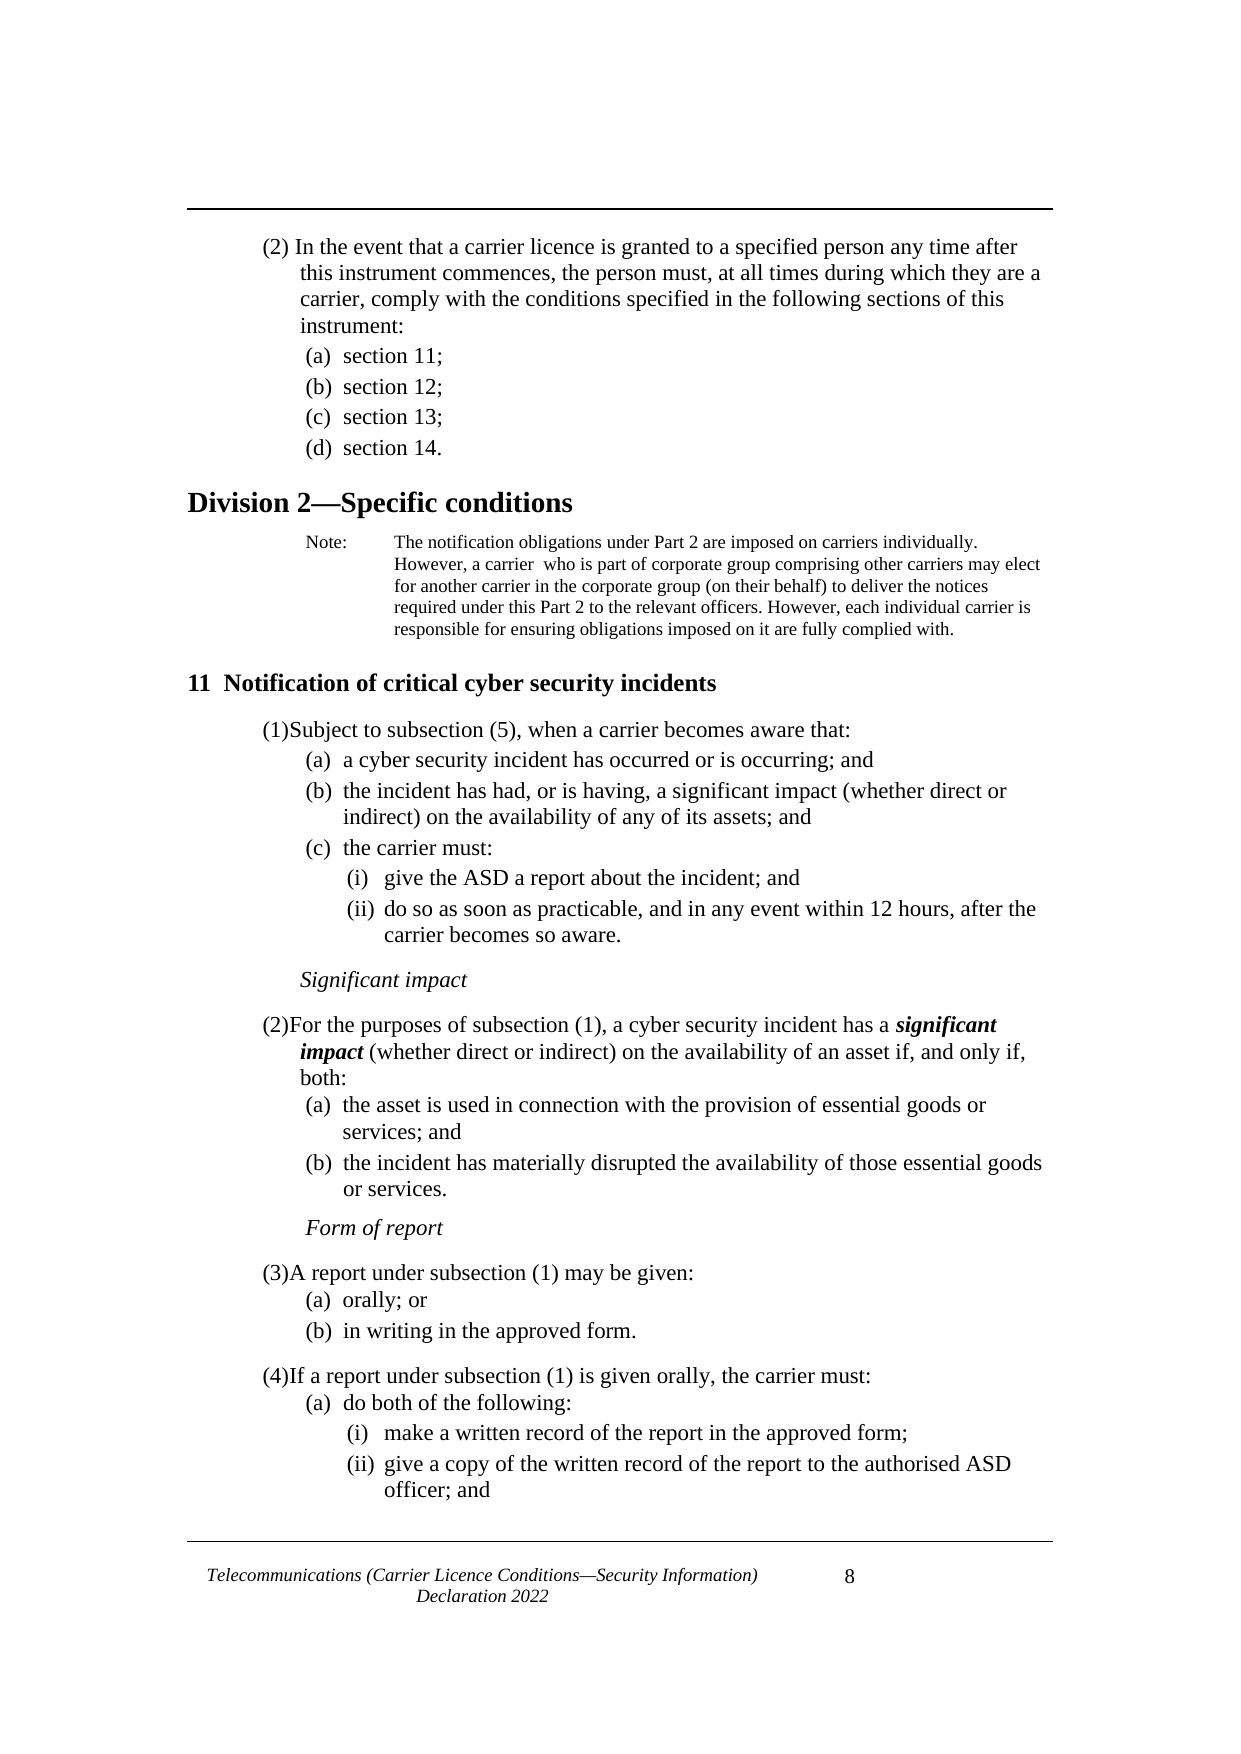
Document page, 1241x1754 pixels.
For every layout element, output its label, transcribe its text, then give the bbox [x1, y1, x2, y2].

list do both of the following: [305, 1388, 1053, 1415]
list make a written record of the report in the approved form; [347, 1419, 1053, 1446]
list in writing in the approved form. [305, 1317, 1053, 1343]
list do so as soon as practicable, and in any event within 12 hours, after the carrier becomes so aware. [347, 895, 1053, 948]
list section 12; [305, 373, 1053, 399]
list orally; or [305, 1286, 1053, 1313]
list section 13; [305, 403, 1053, 430]
list a cyber security incident has occurred or is occurring; and [305, 746, 1053, 773]
list give a copy of the written record of the report to the authorised ASD officer; and [347, 1450, 1053, 1503]
list section 14. [305, 434, 1053, 460]
list Subject to subsection (5), when a carrier becomes aware that: [262, 716, 1053, 742]
text Division 2—Specific conditions [187, 485, 1053, 519]
list give the ASD a report about the incident; and [347, 864, 1053, 891]
list For the purposes of subsection (1), a cyber security incident has a significant impact (whether direct or indirect) on the availability of an asset if, and only if, both: [262, 1011, 1053, 1091]
list the incident has had, or is having, a significant impact (whether direct or indirect) on the availability of any of its assets; and [305, 777, 1053, 830]
list the asset is used in connection with the provision of essential goods or services; and [305, 1091, 1053, 1145]
list In the event that a carrier licence is granted to a specified person any time after this instrument commences, the person must, at all times during which they are a carrier, comply with the conditions specified in the following sections of this instrument: [262, 233, 1053, 338]
list the carrier must: [305, 834, 1053, 860]
list A report under subsection (1) may be given: [262, 1259, 1053, 1286]
list section 11; [305, 342, 1053, 369]
list the incident has materially disrupted the availability of those essential goods or services. [305, 1149, 1053, 1202]
text Form of report [187, 1214, 1053, 1240]
text Note: The notification obligations under Part 2 are imposed on carriers individually. However, a carrier who is part of corporate group comprising other carriers may elect for another carrier in the corporate group (on their behalf) to deliver the notices required under this Part 2 to the relevant officers. However, each individual carrier is responsible for ensuring obligations imposed on it are fully complied with. [305, 531, 1053, 639]
text 11 Notification of critical cyber security incidents [187, 668, 1053, 697]
text Significant impact [300, 966, 1053, 993]
list If a report under subsection (1) is given orally, the carrier must: [262, 1362, 1053, 1388]
